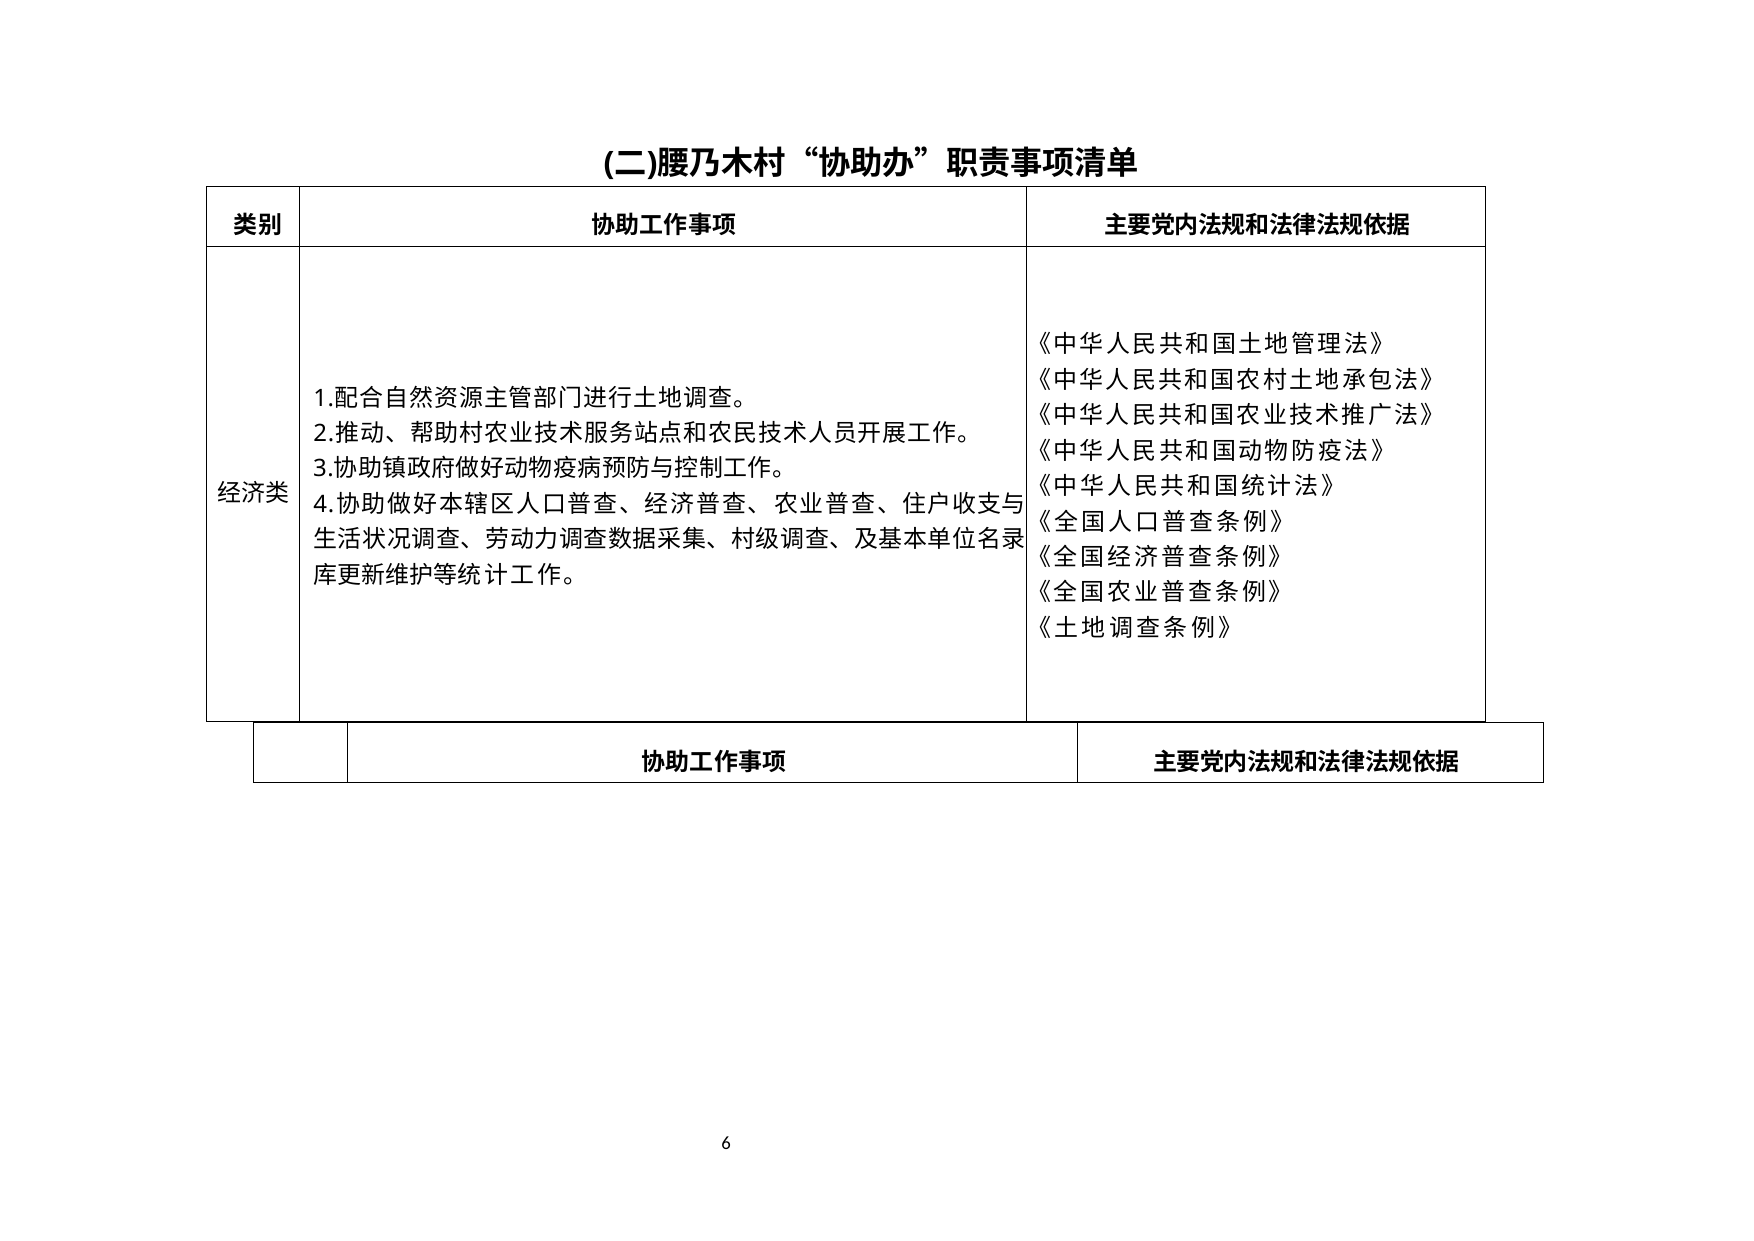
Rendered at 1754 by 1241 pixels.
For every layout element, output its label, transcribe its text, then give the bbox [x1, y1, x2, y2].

table_header 协助工作事项 [300, 187, 1026, 246]
table_header 主要党内法规和法律法规依据 [1027, 187, 1485, 246]
table_cell 《中华人民共和国土地管理法》 《中华人民共和国农村土地承包法》 《中华人民共和国农业技术推广法》 《中华人民共和国动物防疫法》 《中华人民共和国统计法》 《全国人口普查条例》 《全国经济普查条例》 《全国农业普查条例》 《土地调查条例》 [1027, 247, 1485, 721]
text (二)腰乃木村“协助办”职责事项清单 [207, 128, 1535, 186]
table_header 主要党内法规和法律法规依据 [1078, 723, 1543, 782]
table_header 协助工作事项 [348, 723, 1077, 782]
table_cell 经济类 [207, 247, 299, 721]
table_header [254, 723, 347, 782]
table_cell 1.配合自然资源主管部门进行土地调查。 2.推动、帮助村农业技术服务站点和农民技术人员开展工作。 3.协助镇政府做好动物疫病预防与控制工作。 4.协助做好本辖区人口普查、经济普查、农业普查、住户收支与生活状况调查、劳动力调查数据采集、村级调查、及基本单位名录库更新维护等统计工作。 [300, 247, 1026, 721]
table_header 类别 [207, 187, 299, 246]
